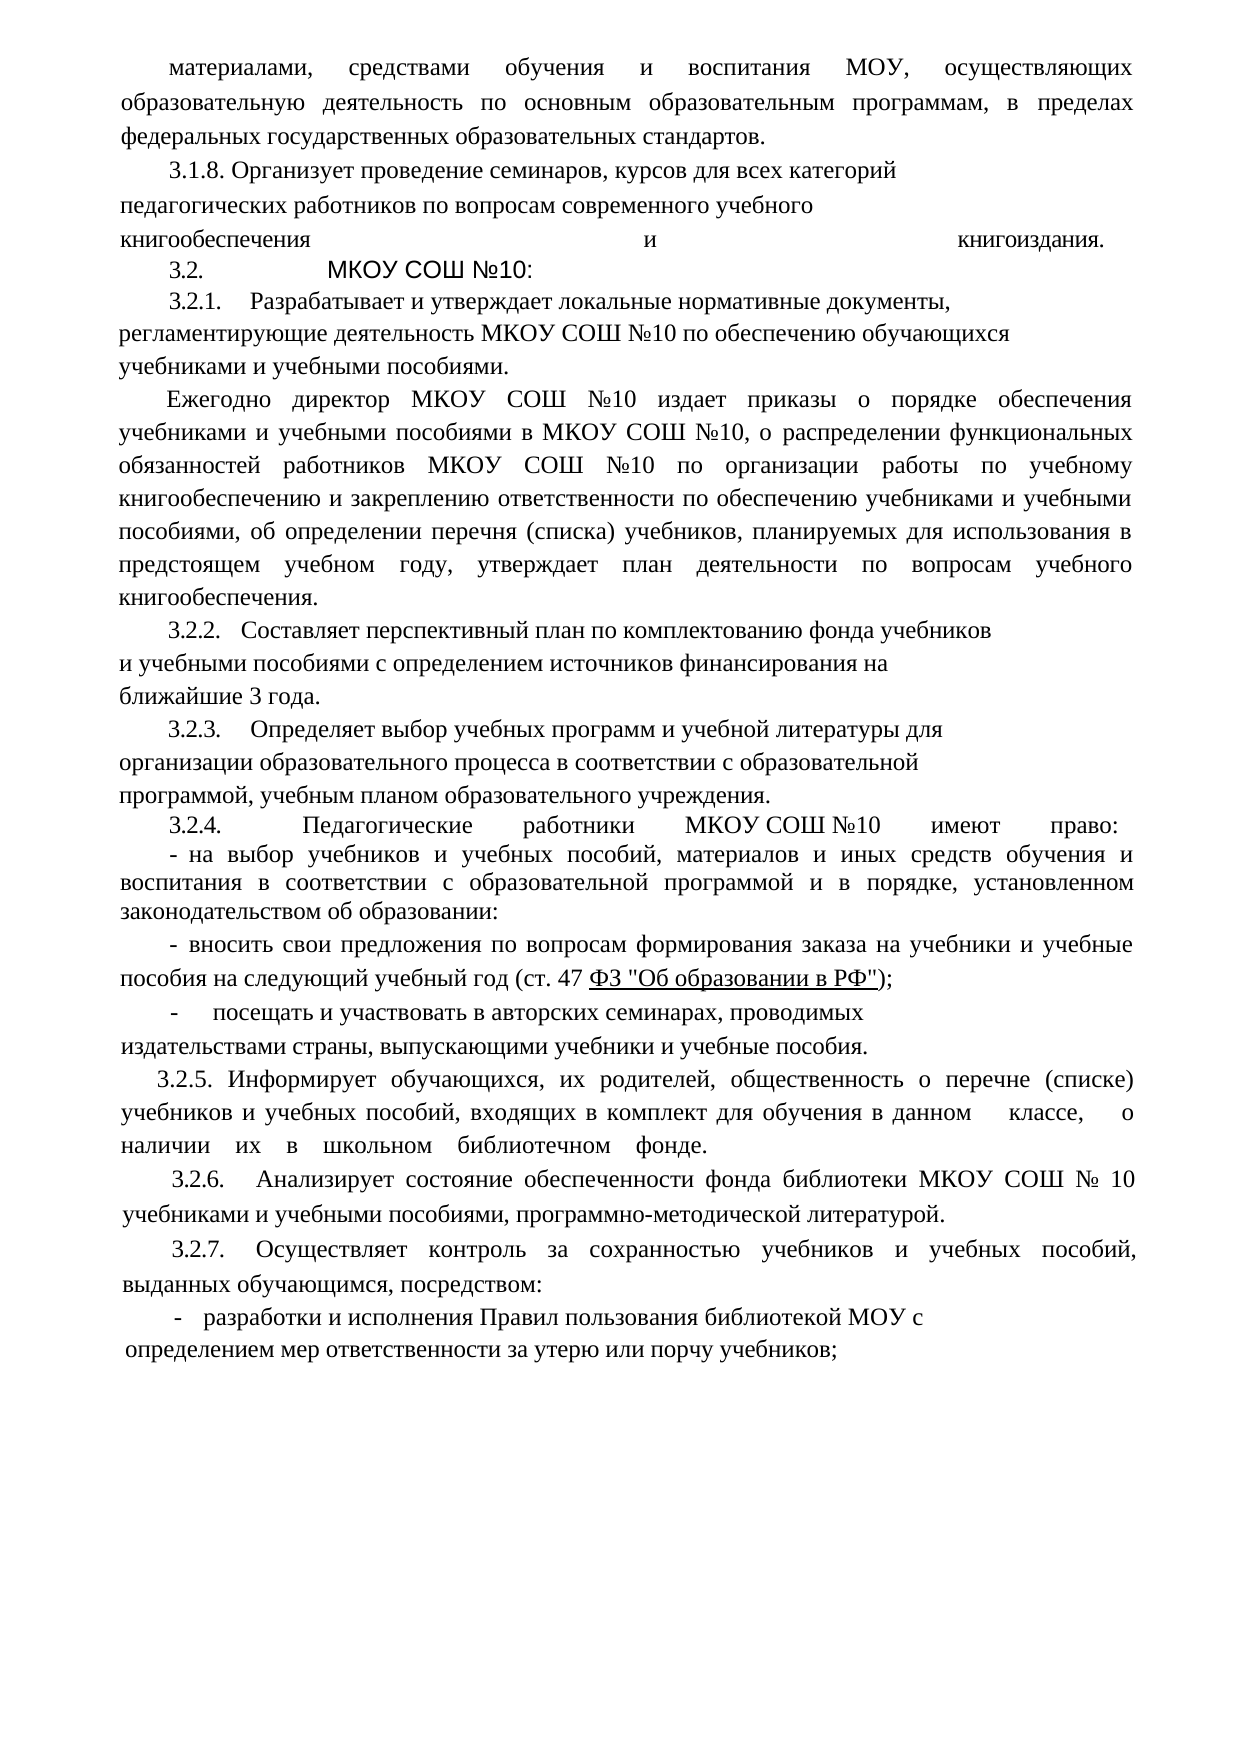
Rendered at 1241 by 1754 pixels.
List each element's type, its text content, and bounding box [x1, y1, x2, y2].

text - посещать и участвовать в авторских семинарах, проводимых издательствами страны, выпускающими учебники и учебные пособия. [121, 994, 1134, 1061]
text 3.2.3. Определяет выбор учебных программ и учебной литературы для организации образовательного процесса в соответствии с образовательной программой, учебным планом образовательного учреждения. [119, 711, 1133, 810]
text 3.2.2. Составляет перспективный план по комплектованию фонда учебников и учебными пособиями с определением источников финансирования на ближайшие 3 года. [119, 612, 1133, 711]
list на выбор учебников и учебных пособий, материалов и иных средств обучения и воспитания в соответствии с образовательной программой и в порядке, установленном законодательством об образовании: [120, 839, 1134, 925]
list Осуществляет контроль за сохранностью учебников и учебных пособий, выданных обучающимся, посредством: [122, 1229, 1138, 1300]
text 3.1.8. Организует проведение семинаров, курсов для всех категорий педагогических работников по вопросам современного учебного книгообеспечения и книгоиздания. [120, 151, 1133, 255]
text 3.2.4. Педагогические работники МКОУ СОШ №10 имеют право: [168, 810, 1139, 839]
list Анализирует состояние обеспеченности фонда библиотеки МКОУ СОШ № 10 учебниками и учебными пособиями, программно-методической литературой. [122, 1160, 1136, 1229]
text 3.2.5. Информирует обучающихся, их родителей, общественность о перечне (списке) учебников и учебных пособий, входящих в комплект для обучения в данном классе, о наличии их в школьном библиотечном фонде. [121, 1061, 1135, 1160]
text 3.2.1. Разрабатывает и утверждает локальные нормативные документы, регламентирующие деятельность МКОУ СОШ №10 по обеспечению обучающихся учебниками и учебными пособиями. [118, 284, 1133, 381]
text 3.2. МКОУ СОШ №10: [168, 255, 1139, 284]
text - разработки и исполнения Правил пользования библиотекой МОУ с определением мер ответственности за утерю или порчу учебников; [125, 1300, 1139, 1364]
text Ежегодно директор МКОУ СОШ №10 издает приказы о порядке обеспечения учебниками и учебными пособиями в МКОУ СОШ №10, о распределении функциональных обязанностей работников МКОУ СОШ №10 по организации работы по учебному книгообеспечению и закреплению ответственности по обеспечению учебниками и учебными пособиями, об определении перечня (списка) учебников, планируемых для использования в предстоящем учебном году, утверждает план деятельности по вопросам учебного книгообеспечения. [118, 381, 1133, 612]
text материалами, средствами обучения и воспитания МОУ, осуществляющих образовательную деятельность по основным образовательным программам, в пределах федеральных государственных образовательных стандартов. [121, 48, 1133, 151]
list вносить свои предложения по вопросам формирования заказа на учебники и учебные пособия на следующий учебный год (ст. 47 ФЗ "Об образовании в РФ"); [120, 925, 1134, 994]
